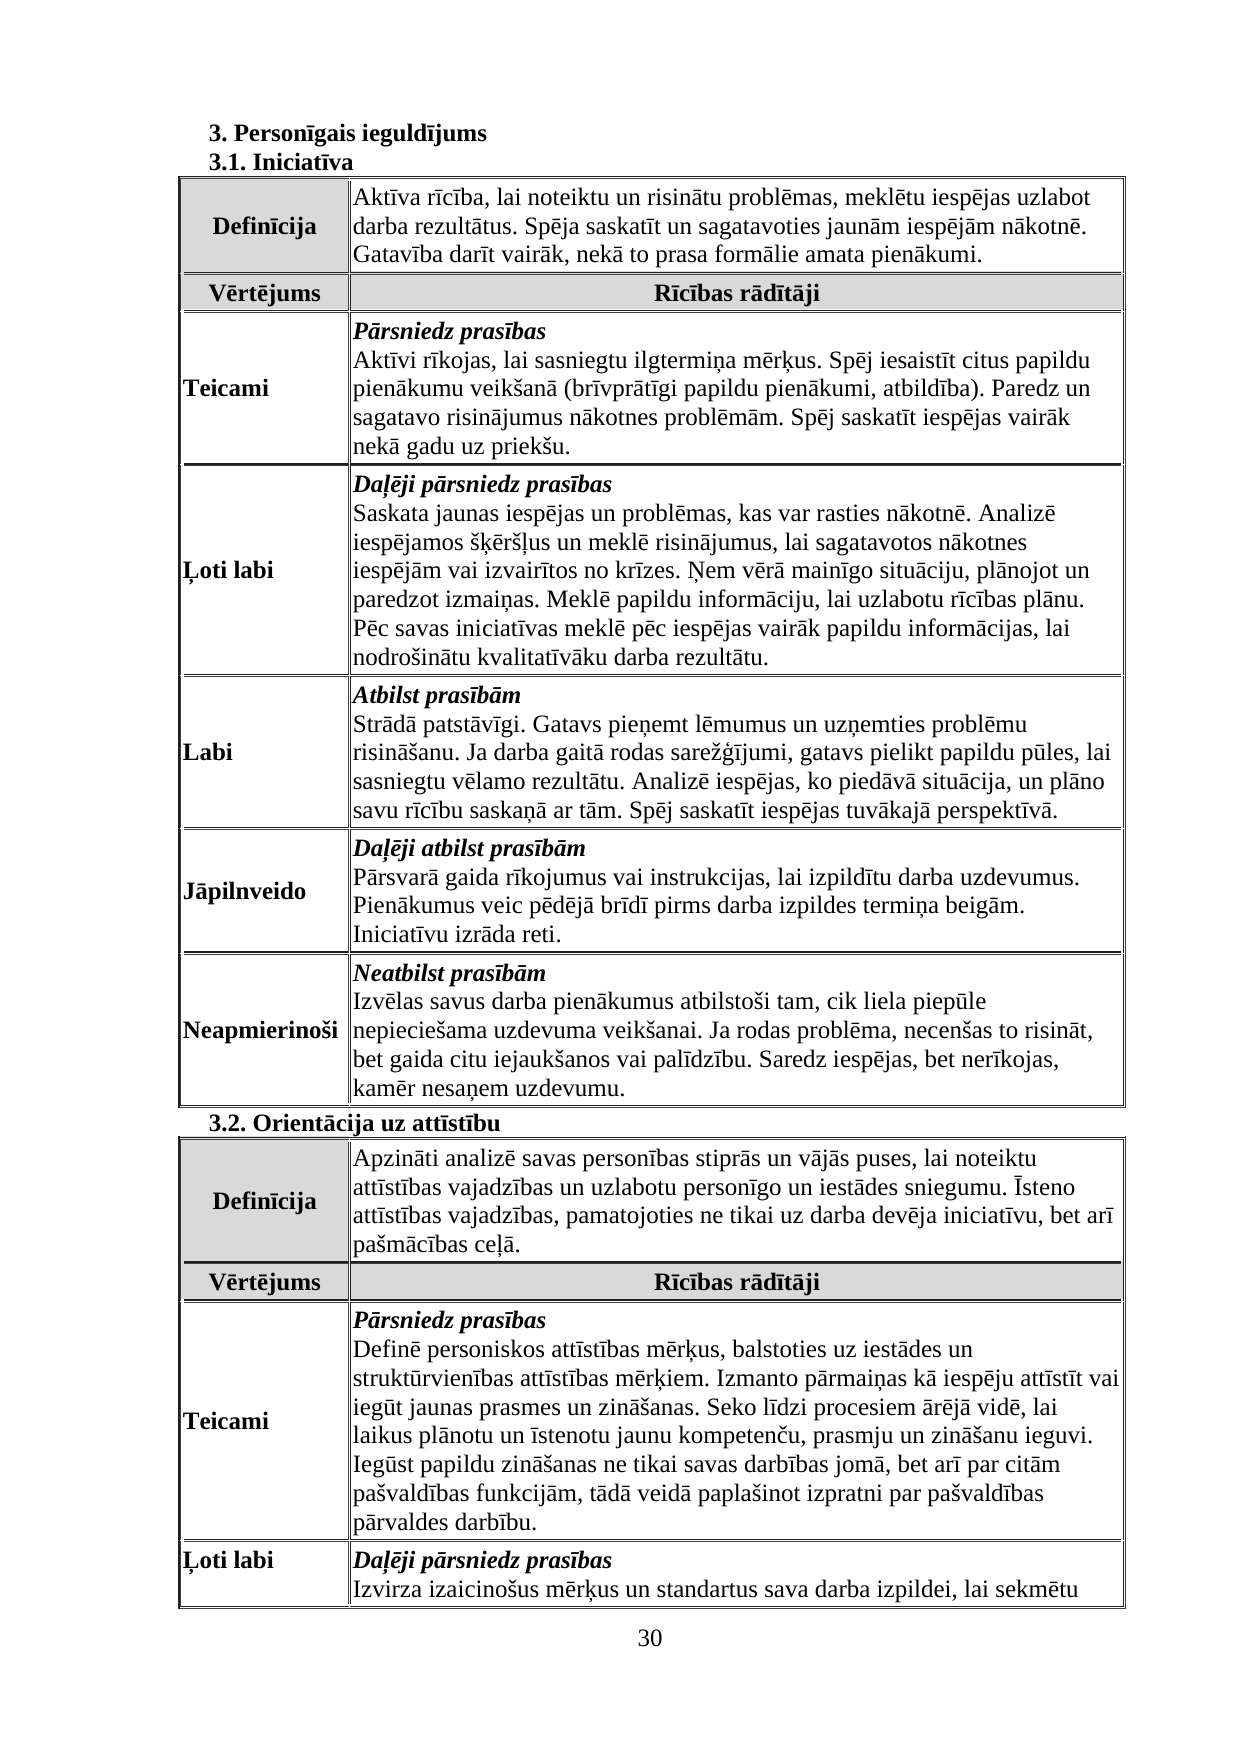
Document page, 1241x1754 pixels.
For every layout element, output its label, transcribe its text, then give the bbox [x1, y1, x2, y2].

table_cell Pārsniedz prasības Aktīvi rīkojas, lai sasniegtu ilgtermiņa mērķus. Spēj iesaistīt citus papildu pienākumu veikšanā (brīvprātīgi papildu pienākumi, atbildība). Paredz un sagatavo risinājumus nākotnes problēmām. Spēj saskatīt iespējas vairāk nekā gadu uz priekšu. [351, 310, 1123, 463]
text 3. Personīgais ieguldījums [177, 118, 1122, 147]
table_header Definīcija [181, 1140, 349, 1261]
table_cell Jāpilnveido [180, 827, 349, 951]
table_header Apzināti analizē savas personības stiprās un vājās puses, lai noteiktu attīstības vajadzības un uzlabotu personīgo un iestādes sniegumu. Īsteno attīstības vajadzības, pamatojoties ne tikai uz darba devēja iniciatīvu, bet arī pašmācības ceļā. [350, 1140, 1123, 1261]
table_cell Daļēji pārsniedz prasības Saskata jaunas iespējas un problēmas, kas var rasties nākotnē. Analizē iespējamos šķēršļus un meklē risinājumus, lai sagatavotos nākotnes iespējām vai izvairītos no krīzes. Ņem vērā mainīgo situāciju, plānojot un paredzot izmaiņas. Meklē papildu informāciju, lai uzlabotu rīcības plānu. Pēc savas iniciatīvas meklē pēc iespējas vairāk papildu informācijas, lai nodrošinātu kvalitatīvāku darba rezultātu. [351, 463, 1124, 673]
table_header Aktīva rīcība, lai noteiktu un risinātu problēmas, meklētu iespējas uzlabot darba rezultātus. Spēja saskatīt un sagatavoties jaunām iespējām nākotnē. Gatavība darīt vairāk, nekā to prasa formālie amata pienākumi. [350, 179, 1123, 271]
text 3.2. Orientācija uz attīstību [177, 1108, 1122, 1136]
table_cell Rīcības rādītāji [351, 271, 1123, 309]
table_cell Vērtējums [181, 271, 348, 309]
table_cell Daļēji atbilst prasībām Pārsvarā gaida rīkojumus vai instrukcijas, lai izpildītu darba uzdevumus. Pienākumus veic pēdējā brīdī pirms darba izpildes termiņa beigām. Iniciatīvu izrāda reti. [350, 827, 1124, 951]
text 3.1. Iniciatīva [177, 147, 1122, 176]
table_cell Neatbilst prasībām Izvēlas savus darba pienākumus atbilstoši tam, cik liela piepūle nepieciešama uzdevuma veikšanai. Ja rodas problēma, necenšas to risināt, bet gaida citu iejaukšanos vai palīdzību. Saredz iespējas, bet nerīkojas, kamēr nesaņem uzdevumu. [350, 951, 1123, 1104]
table_cell Neapmierinoši [181, 951, 349, 1104]
table_header Definīcija [181, 179, 349, 271]
table_cell Ļoti labi [180, 463, 348, 673]
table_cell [350, 1539, 1124, 1606]
table_cell Teicami [181, 1299, 348, 1539]
table_cell Rīcības rādītāji [351, 1261, 1123, 1299]
table_cell Pārsniedz prasības Definē personiskos attīstības mērķus, balstoties uz iestādes un struktūrvienības attīstības mērķiem. Izmanto pārmaiņas kā iespēju attīstīt vai iegūt jaunas prasmes un zināšanas. Seko līdzi procesiem ārējā vidē, lai laikus plānotu un īstenotu jaunu kompetenču, prasmju un zināšanu ieguvi. Iegūst papildu zināšanas ne tikai savas darbības jomā, bet arī par citām pašvaldības funkcijām, tādā veidā paplašinot izpratni par pašvaldības pārvaldes darbību. [351, 1299, 1123, 1539]
table_cell Vērtējums [181, 1261, 348, 1299]
table_cell Labi [181, 674, 348, 827]
table_cell Atbilst prasībām Strādā patstāvīgi. Gatavs pieņemt lēmumus un uzņemties problēmu risināšanu. Ja darba gaitā rodas sarežģījumi, gatavs pielikt papildu pūles, lai sasniegtu vēlamo rezultātu. Analizē iespējas, ko piedāvā situācija, un plāno savu rīcību saskaņā ar tām. Spēj saskatīt iespējas tuvākajā perspektīvā. [351, 674, 1123, 827]
table_cell Teicami [181, 310, 348, 463]
table_cell Ļoti labi [180, 1539, 349, 1606]
